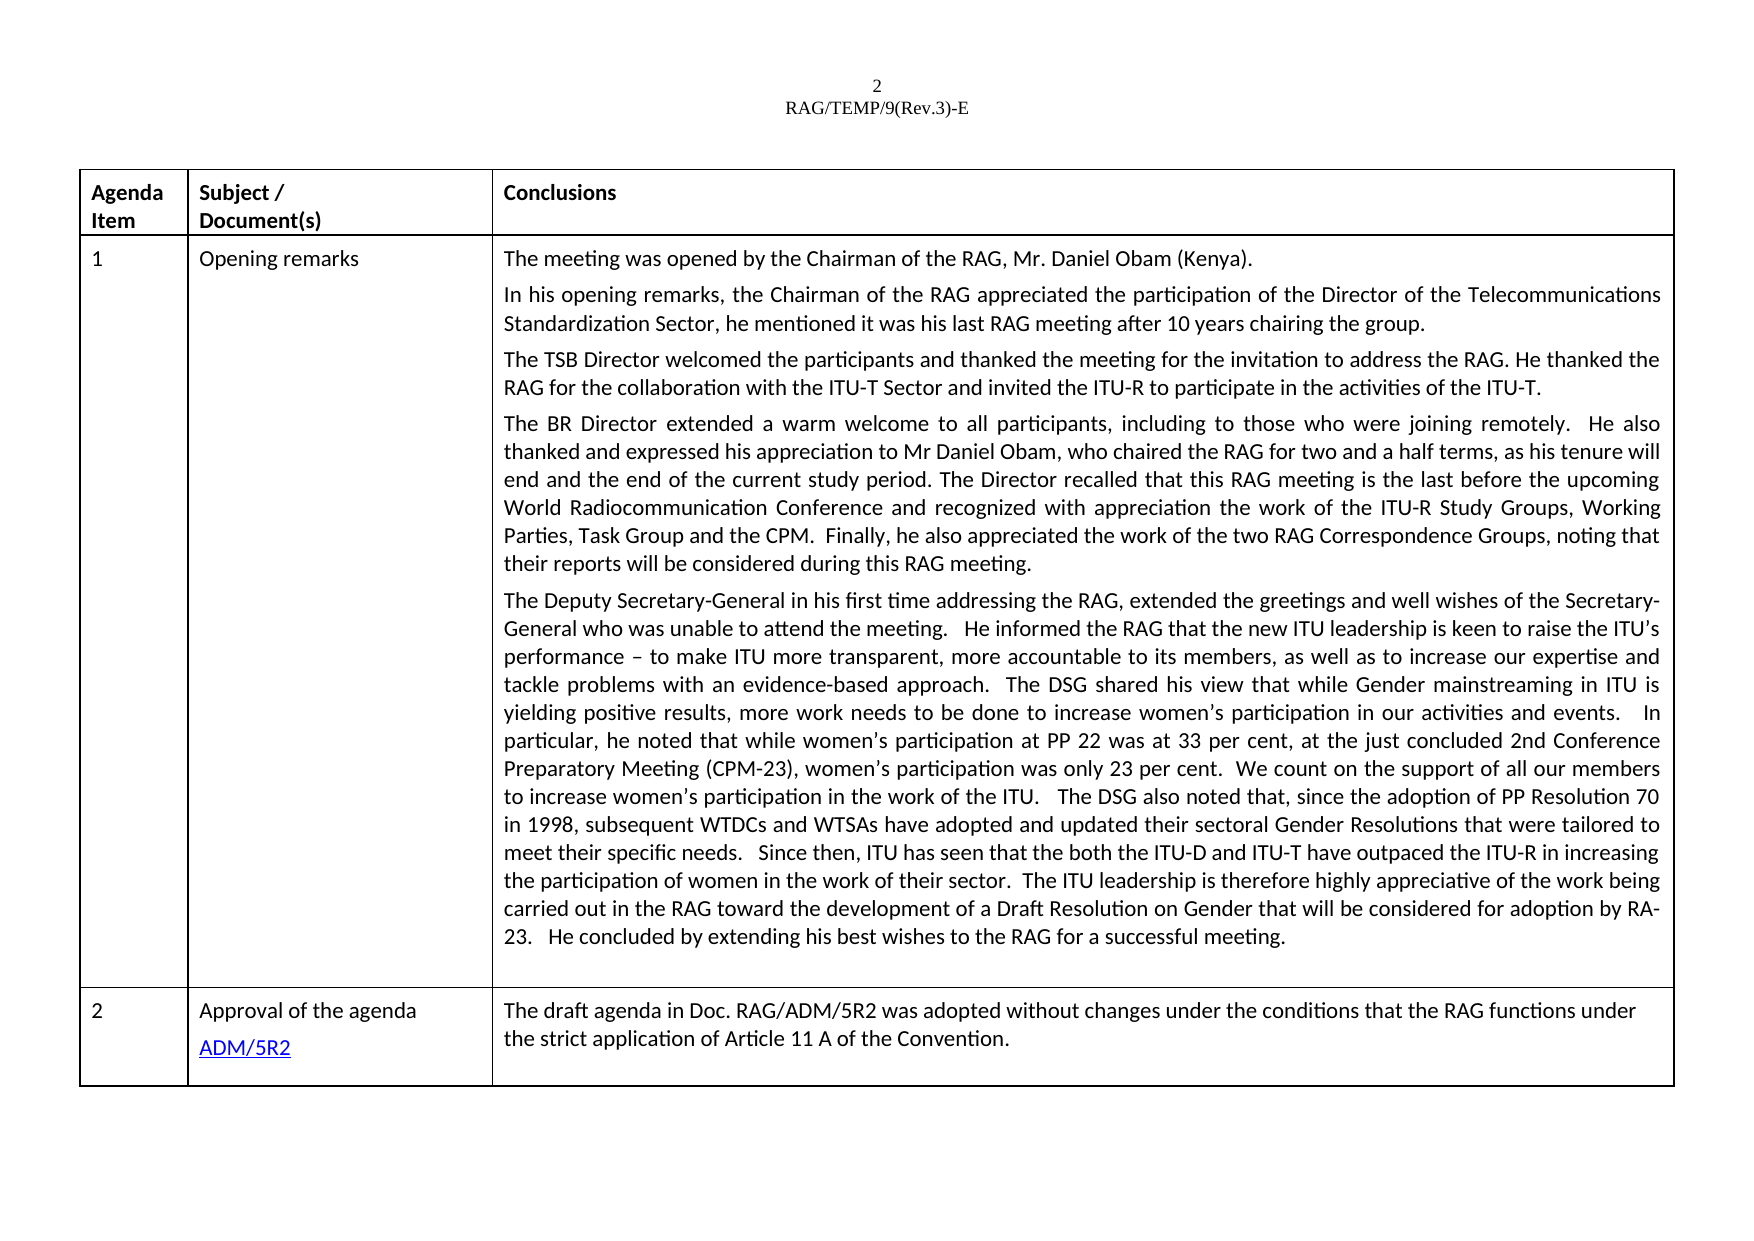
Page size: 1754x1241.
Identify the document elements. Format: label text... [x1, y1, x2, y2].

table_cell The meeting was opened by the Chairman of the RAG, Mr. Daniel Obam (Kenya). In his opening remarks, the Chairman of the RAG appreciated the participation of the Director of the Telecommunications Standardization Sector, he mentioned it was his last RAG meeting after 10 years chairing the group. The TSB Director welcomed the participants and thanked the meeting for the invitation to address the RAG. He thanked the RAG for the collaboration with the ITU-T Sector and invited the ITU-R to participate in the activities of the ITU-T. The BR Director extended a warm welcome to all participants, including to those who were joining remotely. He also thanked and expressed his appreciation to Mr Daniel Obam, who chaired the RAG for two and a half terms, as his tenure will end and the end of the current study period. The Director recalled that this RAG meeting is the last before the upcoming World Radiocommunication Conference and recognized with appreciation the work of the ITU-R Study Groups, Working Parties, Task Group and the CPM. Finally, he also appreciated the work of the two RAG Correspondence Groups, noting that their reports will be considered during this RAG meeting. The Deputy Secretary-General in his first time addressing the RAG, extended the greetings and well wishes of the Secretary-General who was unable to attend the meeting. He informed the RAG that the new ITU leadership is keen to raise the ITU’s performance – to make ITU more transparent, more accountable to its members, as well as to increase our expertise and tackle problems with an evidence-based approach. The DSG shared his view that while Gender mainstreaming in ITU is yielding positive results, more work needs to be done to increase women’s participation in our activities and events. In particular, he noted that while women’s participation at PP 22 was at 33 per cent, at the just concluded 2nd Conference Preparatory Meeting (CPM-23), women’s participation was only 23 per cent. We count on the support of all our members to increase women’s participation in the work of the ITU. The DSG also noted that, since the adoption of PP Resolution 70 in 1998, subsequent WTDCs and WTSAs have adopted and updated their sectoral Gender Resolutions that were tailored to meet their specific needs. Since then, ITU has seen that the both the ITU-D and ITU-T have outpaced the ITU-R in increasing the participation of women in the work of their sector. The ITU leadership is therefore highly appreciative of the work being carried out in the RAG toward the development of a Draft Resolution on Gender that will be considered for adoption by RA-23. He concluded by extending his best wishes to the RAG for a successful meeting. [493, 236, 1673, 986]
table_cell Approval of the agenda ADM/5R2 [189, 988, 492, 1085]
table_header Conclusions [493, 170, 1673, 234]
table_cell 2 [81, 988, 187, 1085]
table_header Subject / Document(s) [189, 170, 492, 234]
table_cell 1 [81, 236, 187, 986]
table_cell Opening remarks [189, 236, 492, 986]
table_header Agenda Item [81, 170, 187, 234]
table_cell The draft agenda in Doc. RAG/ADM/5R2 was adopted without changes under the conditions that the RAG functions under the strict application of Article 11 A of the Convention. [493, 988, 1673, 1085]
